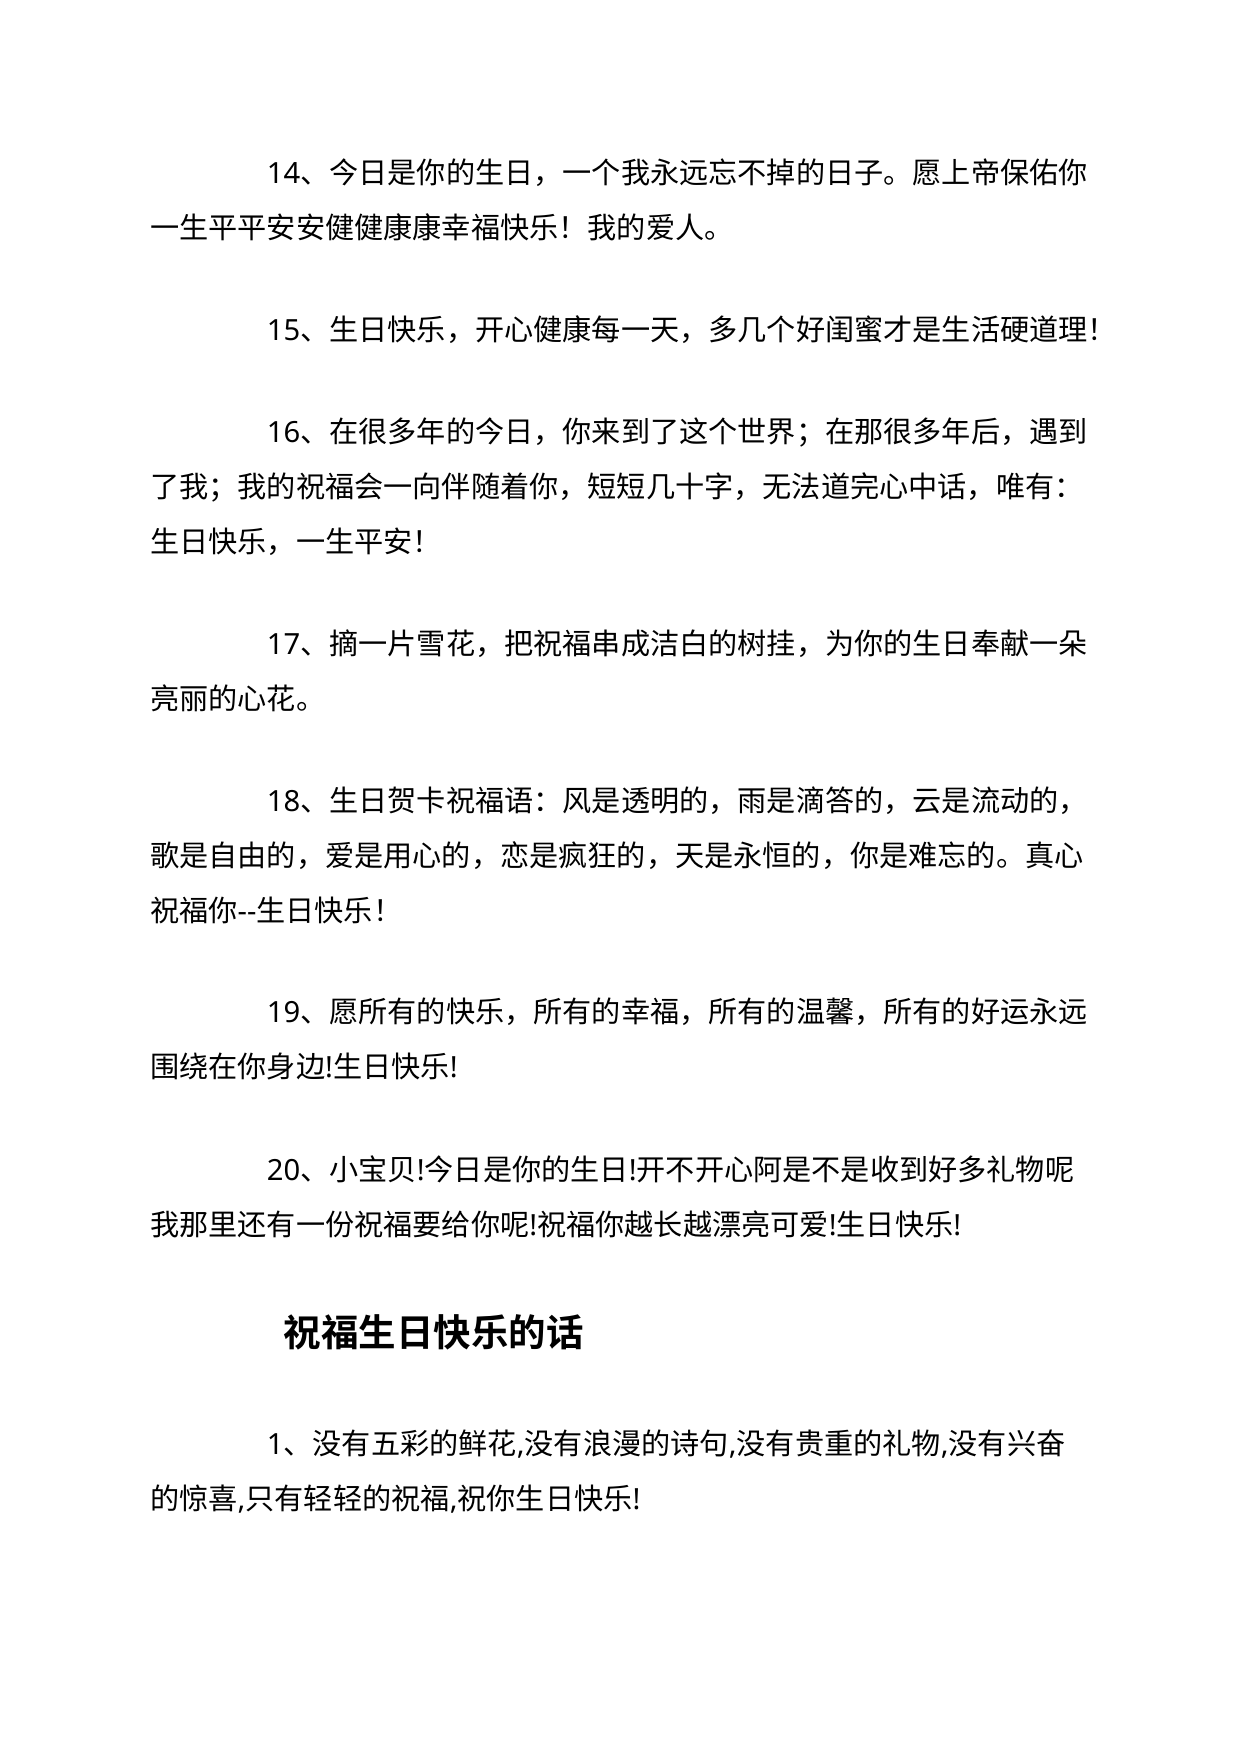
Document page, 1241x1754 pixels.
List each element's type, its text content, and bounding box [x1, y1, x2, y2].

text 祝福生日快乐的话 [150, 1303, 1090, 1357]
text 16、在很多年的今日，你来到了这个世界；在那很多年后，遇到了我；我的祝福会一向伴随着你，短短几十字，无法道完心中话，唯有：生日快乐，一生平安！ [150, 409, 1090, 561]
text 15、生日快乐，开心健康每一天，多几个好闺蜜才是生活硬道理！ [150, 307, 1090, 349]
text 1、没有五彩的鲜花,没有浪漫的诗句,没有贵重的礼物,没有兴奋的惊喜,只有轻轻的祝福,祝你生日快乐! [150, 1420, 1090, 1518]
text 18、生日贺卡祝福语：风是透明的，雨是滴答的，云是流动的，歌是自由的，爱是用心的，恋是疯狂的，天是永恒的，你是难忘的。真心祝福你--生日快乐！ [150, 777, 1090, 929]
text 17、摘一片雪花，把祝福串成洁白的树挂，为你的生日奉献一朵亮丽的心花。 [150, 620, 1090, 718]
text 19、愿所有的快乐，所有的幸福，所有的温馨，所有的好运永远围绕在你身边!生日快乐! [150, 989, 1090, 1086]
text 20、小宝贝!今日是你的生日!开不开心阿是不是收到好多礼物呢我那里还有一份祝福要给你呢!祝福你越长越漂亮可爱!生日快乐! [150, 1146, 1090, 1243]
text 14、今日是你的生日，一个我永远忘不掉的日子。愿上帝保佑你一生平平安安健健康康幸福快乐！我的爱人。 [150, 150, 1090, 247]
